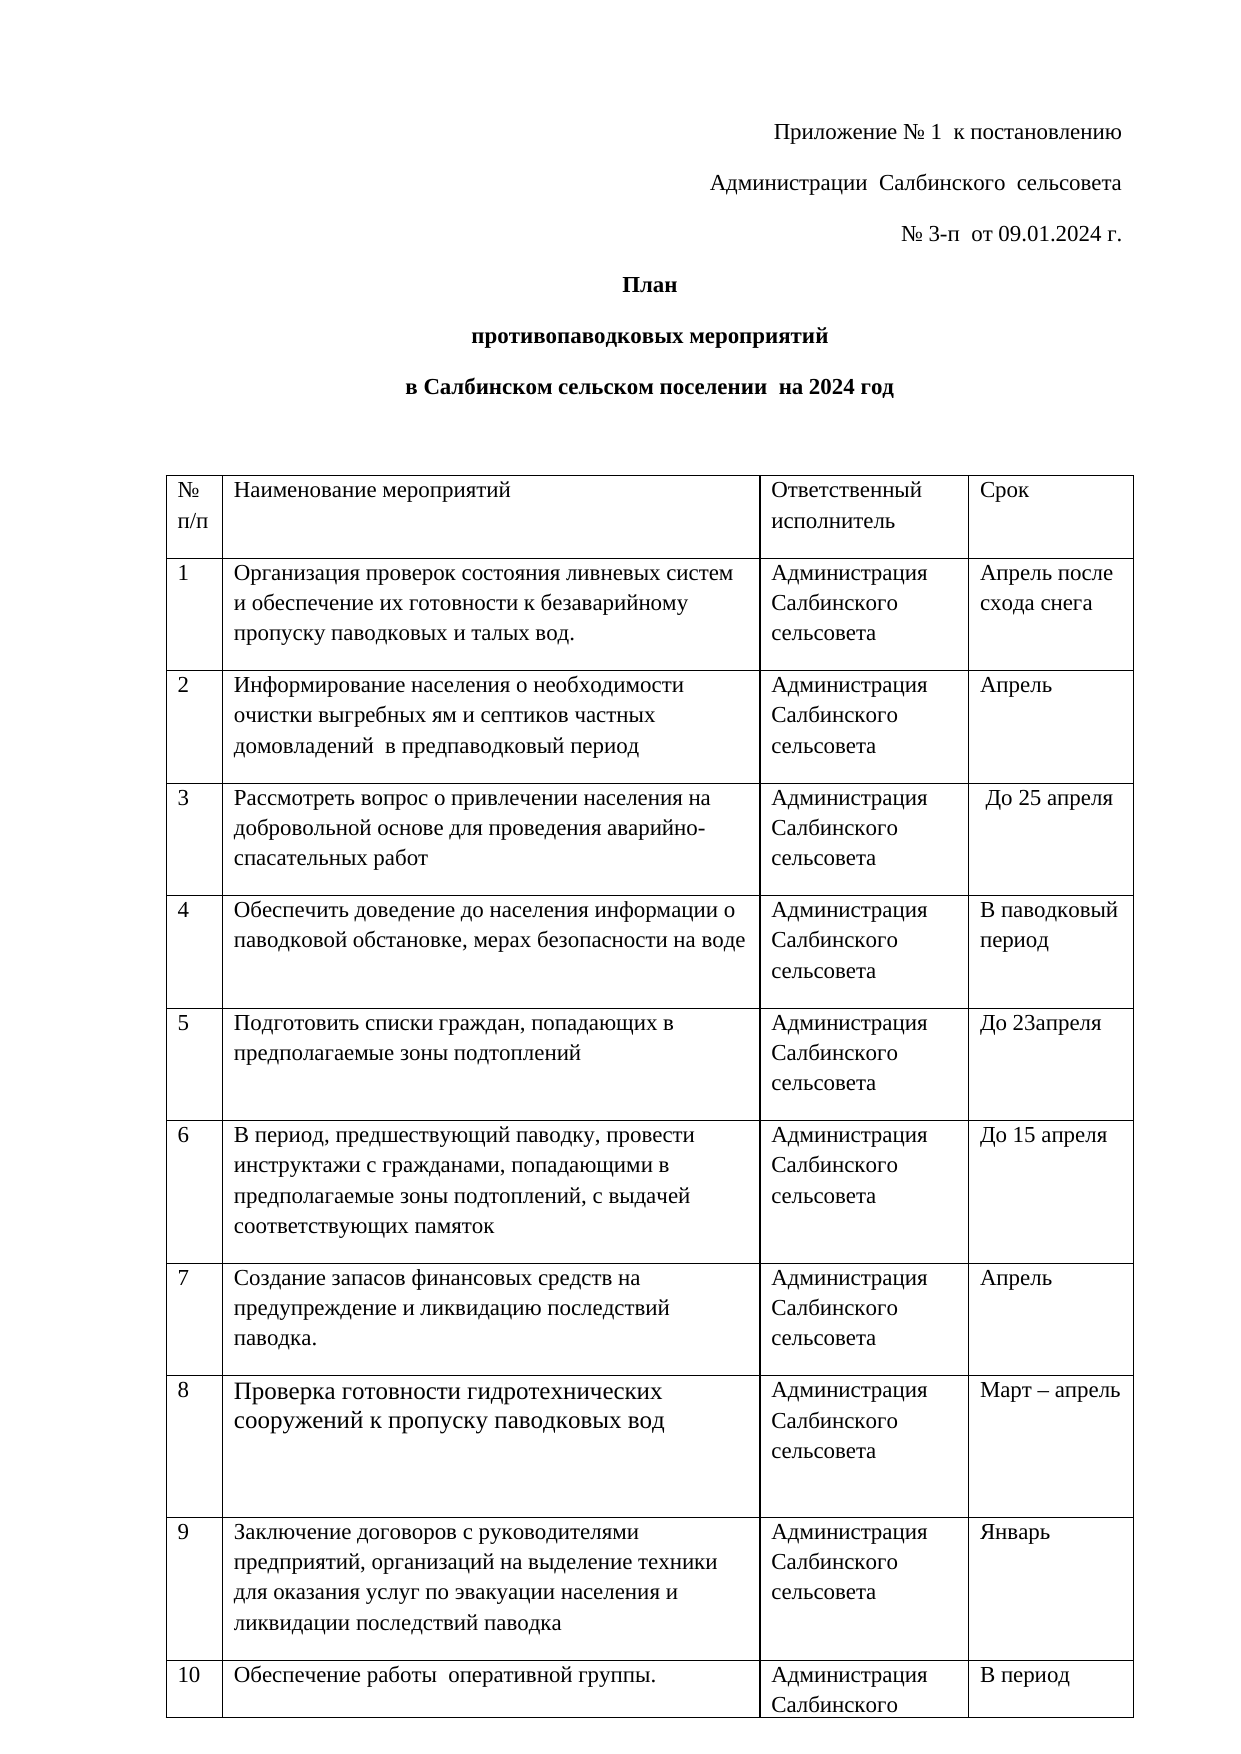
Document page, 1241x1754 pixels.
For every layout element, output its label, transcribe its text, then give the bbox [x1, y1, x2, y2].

table_cell Апрель [969, 671, 1133, 783]
table_header Ответственный исполнитель [761, 476, 968, 558]
table_cell Апрель [969, 1264, 1133, 1375]
table_cell Проверка готовности гидротехнических сооружений к пропуску паводковых вод [223, 1376, 759, 1517]
text Администрации Салбинского сельсовета [177, 169, 1122, 196]
table_cell До 25 апреля [969, 784, 1133, 895]
table_cell 4 [167, 896, 222, 1008]
text в Салбинском сельском поселении на 2024 год [177, 373, 1122, 400]
table_cell Администрация Салбинского сельсовета [761, 671, 968, 783]
table_cell Администрация Салбинского сельсовета [761, 1376, 968, 1517]
table_cell Подготовить списки граждан, попадающих в предполагаемые зоны подтоплений [223, 1009, 759, 1120]
text № 3-п от 09.01.2024 г. [177, 220, 1122, 247]
table_cell 2 [167, 671, 222, 783]
table_cell 6 [167, 1121, 222, 1263]
table_cell Администрация Салбинского сельсовета [761, 1009, 968, 1120]
table_cell Информирование населения о необходимости очистки выгребных ям и септиков частных домовладений в предпаводковый период [223, 671, 759, 783]
table_cell 3 [167, 784, 222, 895]
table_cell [223, 1661, 759, 1717]
table_cell Январь [969, 1518, 1133, 1660]
table_cell Администрация Салбинского сельсовета [761, 559, 968, 670]
table_cell В паводковый период [969, 896, 1133, 1008]
table_header № п/п [167, 476, 222, 558]
table_header Наименование мероприятий [223, 476, 759, 558]
table_cell Март – апрель [969, 1376, 1133, 1517]
table_cell Апрель после схода снега [969, 559, 1133, 670]
table_cell 7 [167, 1264, 222, 1375]
text План [177, 271, 1122, 298]
table_cell 1 [167, 559, 222, 670]
table_cell 10 [167, 1661, 222, 1717]
table_cell Администрация Салбинского сельсовета [761, 896, 968, 1008]
table_cell 8 [167, 1376, 222, 1517]
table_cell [969, 1661, 1133, 1717]
table_cell Заключение договоров с руководителями предприятий, организаций на выделение техники для оказания услуг по эвакуации населения и ликвидации последствий паводка [223, 1518, 759, 1660]
table_cell Администрация Салбинского сельсовета [761, 1264, 968, 1375]
table_cell Администрация Салбинского сельсовета [761, 784, 968, 895]
table_header Срок [969, 476, 1133, 558]
table_cell Обеспечить доведение до населения информации о паводковой обстановке, мерах безопасности на воде [223, 896, 759, 1008]
table_cell Создание запасов финансовых средств на предупреждение и ликвидацию последствий паводка. [223, 1264, 759, 1375]
table_cell Рассмотреть вопрос о привлечении населения на добровольной основе для проведения аварийно-спасательных работ [223, 784, 759, 895]
table_cell До 23апреля [969, 1009, 1133, 1120]
table_cell До 15 апреля [969, 1121, 1133, 1263]
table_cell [761, 1661, 968, 1717]
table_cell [761, 1518, 968, 1660]
table_cell В период, предшествующий паводку, провести инструктажи с гражданами, попадающими в предполагаемые зоны подтоплений, с выдачей соответствующих памяток [223, 1121, 759, 1263]
text Приложение № 1 к постановлению [177, 118, 1122, 144]
table_cell 5 [167, 1009, 222, 1120]
table_cell 9 [167, 1518, 222, 1660]
table_cell Администрация Салбинского сельсовета [761, 1121, 968, 1263]
text противопаводковых мероприятий [177, 322, 1122, 349]
table_cell Организация проверок состояния ливневых систем и обеспечение их готовности к безаварийному пропуску паводковых и талых вод. [223, 559, 759, 670]
